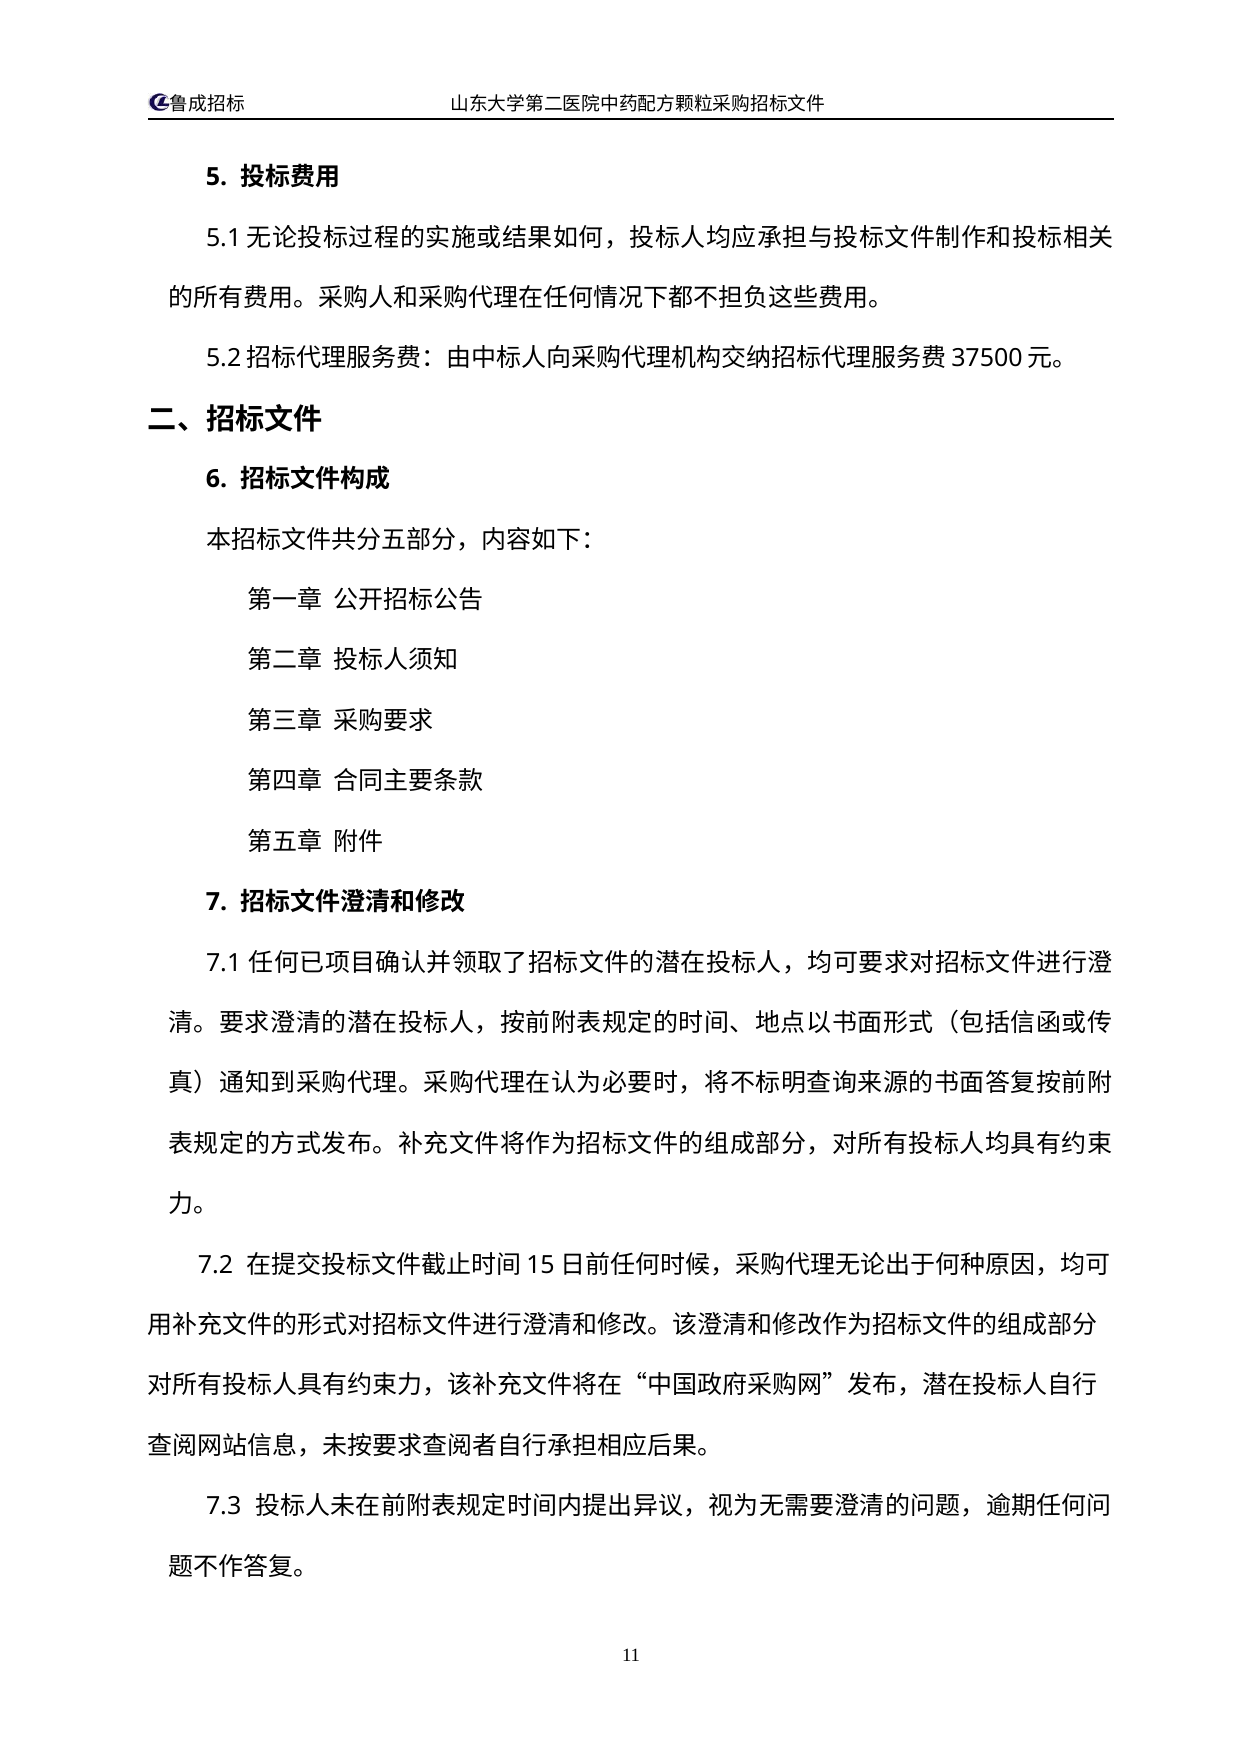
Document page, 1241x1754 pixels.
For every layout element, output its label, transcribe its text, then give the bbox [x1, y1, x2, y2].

subtitle 二、招标文件 [148, 386, 1114, 447]
list 本招标文件共分五部分，内容如下： [168, 507, 1114, 567]
list 第二章 投标人须知 [168, 628, 1114, 688]
text 7.2 在提交投标文件截止时间15日前任何时候，采购代理无论出于何种原因，均可用补充文件的形式对招标文件进行澄清和修改。该澄清和修改作为招标文件的组成部分对所有投标人具有约束力，该补充文件将在“中国政府采购网”发布，潜在投标人自行查阅网站信息，未按要求查阅者自行承担相应后果。 [148, 1232, 1114, 1474]
list 7.3 投标人未在前附表规定时间内提出异议，视为无需要澄清的问题，逾期任何问题不作答复。 [168, 1474, 1114, 1594]
list 7.1 任何已项目确认并领取了招标文件的潜在投标人，均可要求对招标文件进行澄清。要求澄清的潜在投标人，按前附表规定的时间、地点以书面形式（包括信函或传真）通知到采购代理。采购代理在认为必要时，将不标明查询来源的书面答复按前附表规定的方式发布。补充文件将作为招标文件的组成部分，对所有投标人均具有约束力。 [168, 930, 1114, 1232]
list 7. 招标文件澄清和修改 [168, 869, 1114, 930]
list 6. 招标文件构成 [168, 447, 1114, 507]
list 第三章 采购要求 [168, 688, 1114, 749]
list 5. 投标费用 [168, 144, 1114, 205]
list 第一章 公开招标公告 [168, 567, 1114, 628]
picture [147, 93, 170, 111]
list 5.1无论投标过程的实施或结果如何，投标人均应承担与投标文件制作和投标相关的所有费用。采购人和采购代理在任何情况下都不担负这些费用。 [168, 205, 1114, 326]
list 5.2招标代理服务费：由中标人向采购代理机构交纳招标代理服务费37500元。 [168, 326, 1114, 386]
list 第五章 附件 [168, 809, 1114, 869]
list 第四章 合同主要条款 [168, 749, 1114, 809]
